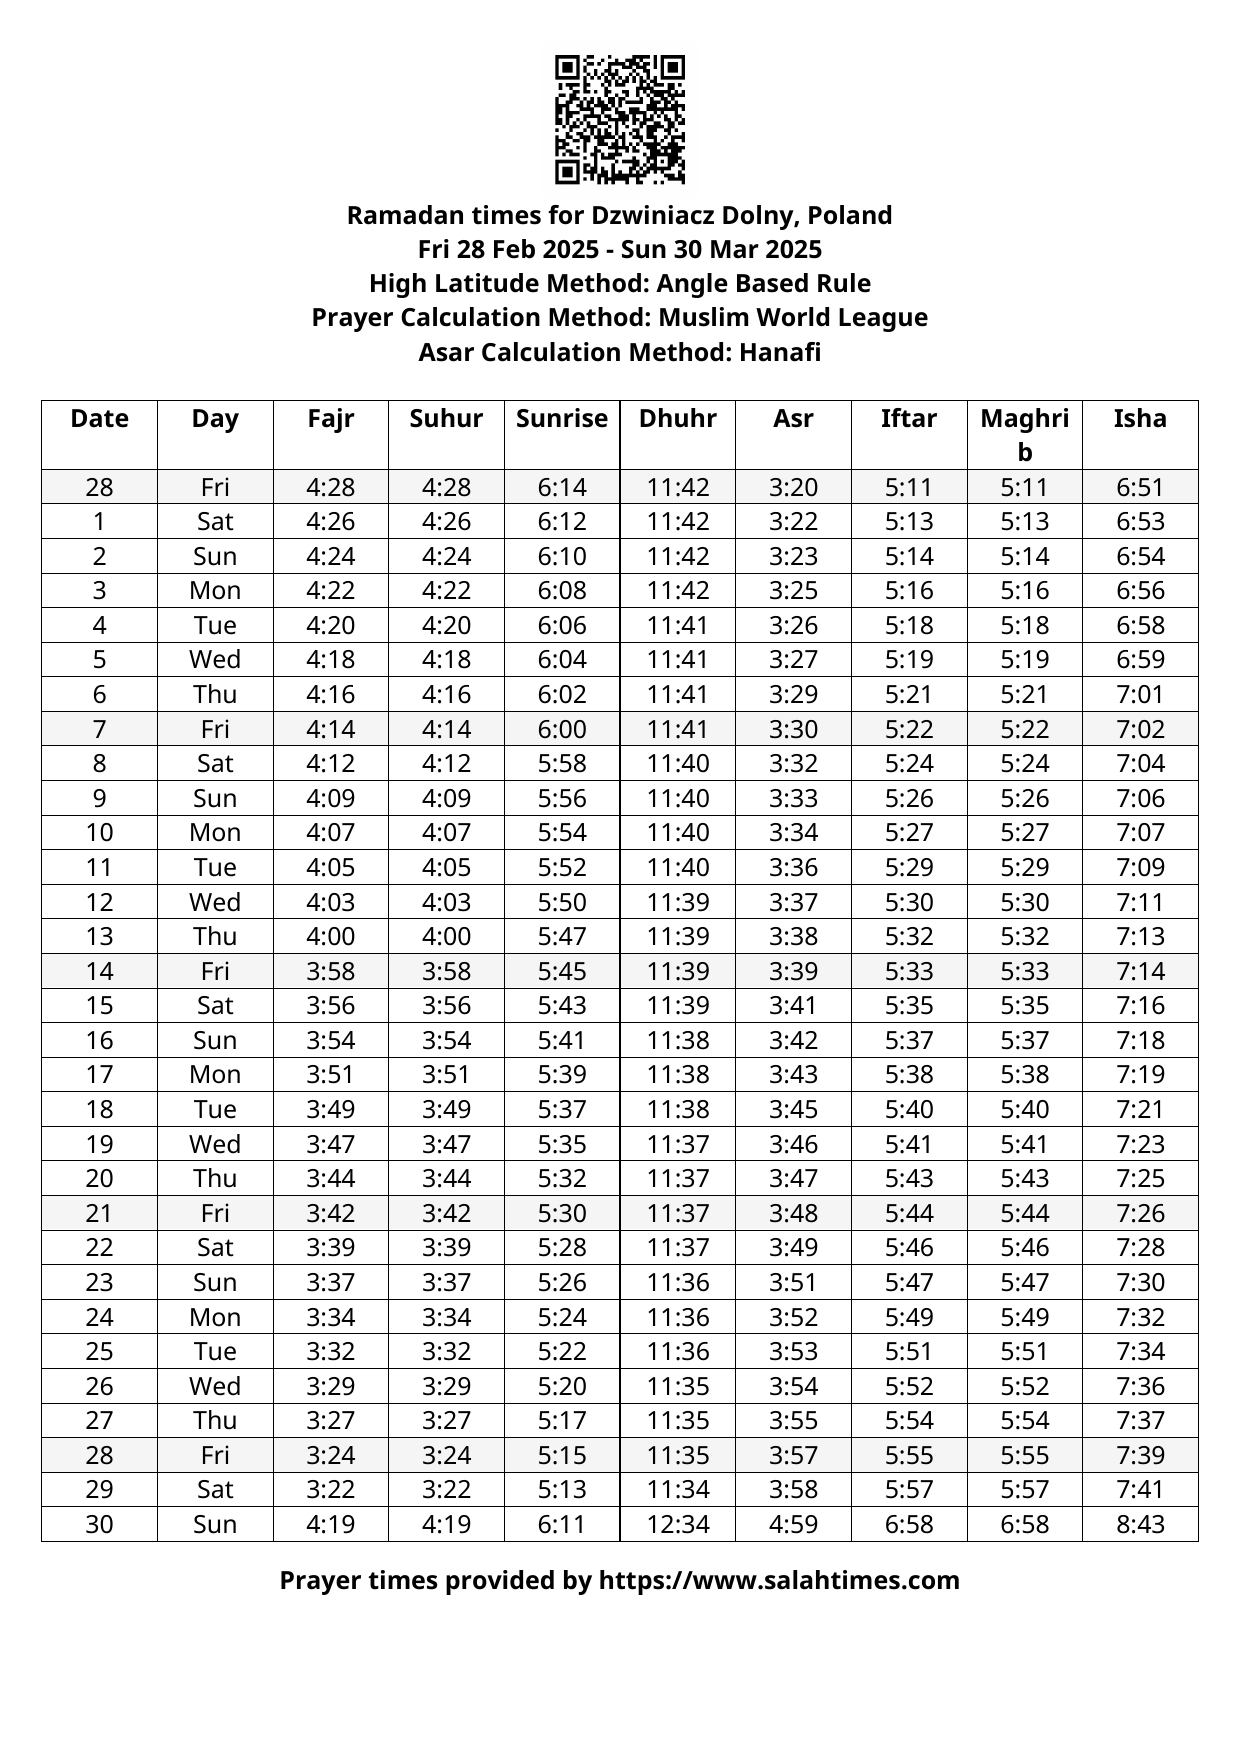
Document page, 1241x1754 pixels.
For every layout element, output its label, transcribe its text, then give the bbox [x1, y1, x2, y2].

table_cell 3:56 [274, 989, 388, 1022]
table_cell 5:52 [968, 1369, 1082, 1402]
table_cell 19 [42, 1127, 157, 1160]
table_cell 5:55 [968, 1438, 1082, 1472]
table_cell 11:41 [621, 643, 735, 676]
picture [542, 41, 699, 198]
table_cell 20 [42, 1161, 157, 1195]
table_cell 3:27 [274, 1404, 388, 1437]
table_header Maghrib [968, 401, 1082, 469]
table_cell 4:00 [274, 919, 388, 953]
table_cell 5:30 [852, 885, 967, 918]
table_cell 26 [42, 1369, 157, 1402]
table_cell 7:32 [1083, 1300, 1198, 1333]
table_cell 28 [42, 470, 157, 503]
table_cell 4:22 [389, 574, 504, 607]
table_cell 3:27 [389, 1404, 504, 1437]
table_header Asr [736, 401, 851, 469]
table_header Isha [1083, 401, 1198, 469]
table_cell 11:35 [621, 1438, 735, 1472]
table_cell 5:37 [852, 1023, 967, 1057]
table_cell 3:34 [736, 816, 851, 849]
table_cell 5:35 [852, 989, 967, 1022]
text Ramadan times for Dzwiniacz Dolny, Poland [42, 198, 1198, 232]
table_cell 5:35 [968, 989, 1082, 1022]
table_cell 6:58 [852, 1507, 967, 1541]
table_cell Sun [158, 539, 273, 572]
table_cell 3:47 [274, 1127, 388, 1160]
table_cell 29 [42, 1473, 157, 1506]
table_header Fajr [274, 401, 388, 469]
table_cell 7:36 [1083, 1369, 1198, 1402]
table_cell 5:29 [968, 850, 1082, 884]
table_cell Wed [158, 1369, 273, 1402]
table_cell 11:42 [621, 470, 735, 503]
table_cell 15 [42, 989, 157, 1022]
table_cell Tue [158, 850, 273, 884]
table_cell 11 [42, 850, 157, 884]
table_cell 5:56 [505, 781, 619, 814]
table_cell 3:53 [736, 1334, 851, 1368]
table_cell 5:26 [505, 1265, 619, 1299]
table_cell 5:57 [852, 1473, 967, 1506]
table_header Day [158, 401, 273, 469]
table_cell Mon [158, 574, 273, 607]
table_cell Tue [158, 1334, 273, 1368]
table_cell 11:36 [621, 1334, 735, 1368]
table_cell 6:04 [505, 643, 619, 676]
table_cell 3:58 [389, 954, 504, 987]
table_cell 3:41 [736, 989, 851, 1022]
table_cell 11:40 [621, 850, 735, 884]
table_cell 8:43 [1083, 1507, 1198, 1541]
table_cell 5:32 [968, 919, 1082, 953]
table_cell 7:02 [1083, 712, 1198, 745]
table_header Iftar [852, 401, 967, 469]
table_cell 3:26 [736, 608, 851, 642]
table_cell 5:33 [852, 954, 967, 987]
table_cell 11:38 [621, 1092, 735, 1126]
table_cell 11:35 [621, 1404, 735, 1437]
table_cell Sun [158, 781, 273, 814]
table_cell Tue [158, 1092, 273, 1126]
text Prayer times provided by https://www.salahtimes.com [42, 1563, 1198, 1597]
table_cell 5:58 [505, 746, 619, 780]
table_cell Sun [158, 1507, 273, 1541]
table_cell 4:19 [389, 1507, 504, 1541]
table_cell 5:18 [968, 608, 1082, 642]
table_cell 3:49 [274, 1092, 388, 1126]
table_cell 3:24 [389, 1438, 504, 1472]
table_cell 7:26 [1083, 1196, 1198, 1229]
table_cell 4:09 [274, 781, 388, 814]
table_cell 17 [42, 1058, 157, 1091]
table_cell Wed [158, 1127, 273, 1160]
table_cell 5:15 [505, 1438, 619, 1472]
table_cell 4:26 [274, 504, 388, 538]
table_cell 5:21 [968, 677, 1082, 711]
table_cell 7:41 [1083, 1473, 1198, 1506]
table_cell 4:59 [736, 1507, 851, 1541]
table_cell 11:37 [621, 1127, 735, 1160]
table_cell 3:32 [274, 1334, 388, 1368]
table_cell 11:39 [621, 885, 735, 918]
table_cell 4:14 [274, 712, 388, 745]
table_cell 18 [42, 1092, 157, 1126]
table_cell 3:30 [736, 712, 851, 745]
table_cell 3:46 [736, 1127, 851, 1160]
table_cell 3:25 [736, 574, 851, 607]
table_cell 28 [42, 1438, 157, 1472]
table_cell 11:41 [621, 712, 735, 745]
table_cell 5:26 [852, 781, 967, 814]
table_cell 7:23 [1083, 1127, 1198, 1160]
table_cell 5:26 [968, 781, 1082, 814]
table_cell Mon [158, 1300, 273, 1333]
table_cell 4:16 [389, 677, 504, 711]
table_cell Mon [158, 816, 273, 849]
table_cell 6:53 [1083, 504, 1198, 538]
table_cell 5:29 [852, 850, 967, 884]
table_cell 6:51 [1083, 470, 1198, 503]
table_cell 3:23 [736, 539, 851, 572]
table_cell 5:13 [968, 504, 1082, 538]
table_cell 4:24 [389, 539, 504, 572]
table_cell 24 [42, 1300, 157, 1333]
table_cell 7:30 [1083, 1265, 1198, 1299]
table_cell 5:47 [505, 919, 619, 953]
table_cell 2 [42, 539, 157, 572]
table_cell 5:21 [852, 677, 967, 711]
table_cell 4:07 [389, 816, 504, 849]
table_cell 7:01 [1083, 677, 1198, 711]
table_cell 3:22 [274, 1473, 388, 1506]
table_cell 11:34 [621, 1473, 735, 1506]
table_cell 11:39 [621, 989, 735, 1022]
table_cell 5:24 [505, 1300, 619, 1333]
table_cell Sat [158, 746, 273, 780]
table_cell 5:44 [968, 1196, 1082, 1229]
table_cell 3:51 [736, 1265, 851, 1299]
table_cell 4:22 [274, 574, 388, 607]
table_cell 3:38 [736, 919, 851, 953]
table_cell 5:37 [968, 1023, 1082, 1057]
table_cell Wed [158, 885, 273, 918]
table_cell 12:34 [621, 1507, 735, 1541]
table_cell 5:14 [852, 539, 967, 572]
table_cell 11:37 [621, 1231, 735, 1264]
table_cell 5:22 [968, 712, 1082, 745]
table_cell 3:42 [389, 1196, 504, 1229]
table_cell Sat [158, 1231, 273, 1264]
table_cell Sat [158, 989, 273, 1022]
table_cell 5:33 [968, 954, 1082, 987]
table_cell 6:58 [1083, 608, 1198, 642]
table_cell 11:37 [621, 1161, 735, 1195]
table_cell 5:22 [505, 1334, 619, 1368]
table_cell 3:45 [736, 1092, 851, 1126]
table_cell Sat [158, 1473, 273, 1506]
table_cell 11:40 [621, 816, 735, 849]
table_cell 1 [42, 504, 157, 538]
table_cell 4:14 [389, 712, 504, 745]
table_cell 5:17 [505, 1404, 619, 1437]
table_cell 5:47 [852, 1265, 967, 1299]
table_cell 11:39 [621, 954, 735, 987]
table_cell 3:42 [274, 1196, 388, 1229]
table_cell 7:21 [1083, 1092, 1198, 1126]
table_cell 3:49 [389, 1092, 504, 1126]
text Fri 28 Feb 2025 - Sun 30 Mar 2025 [42, 232, 1198, 266]
table_cell 3:27 [736, 643, 851, 676]
table_cell 21 [42, 1196, 157, 1229]
table_cell 16 [42, 1023, 157, 1057]
table_cell 7:28 [1083, 1231, 1198, 1264]
table_cell 4:05 [389, 850, 504, 884]
text Prayer Calculation Method: Muslim World League [42, 300, 1198, 334]
table_cell Fri [158, 470, 273, 503]
table_cell 3:58 [736, 1473, 851, 1506]
table_cell 5:27 [852, 816, 967, 849]
table_cell 4:28 [389, 470, 504, 503]
table_cell 5:43 [505, 989, 619, 1022]
table_cell Wed [158, 643, 273, 676]
table_cell 5:30 [505, 1196, 619, 1229]
table_cell 4:20 [274, 608, 388, 642]
table_cell 3:36 [736, 850, 851, 884]
table_cell 3:22 [736, 504, 851, 538]
table_cell 11:42 [621, 504, 735, 538]
table_cell 5:37 [505, 1092, 619, 1126]
table_cell 5:41 [852, 1127, 967, 1160]
text High Latitude Method: Angle Based Rule [42, 266, 1198, 300]
table_cell 4:20 [389, 608, 504, 642]
table_cell 7:37 [1083, 1404, 1198, 1437]
table_cell 5:24 [968, 746, 1082, 780]
table_cell 3:29 [389, 1369, 504, 1402]
table_cell 3:54 [736, 1369, 851, 1402]
table_cell 7:11 [1083, 885, 1198, 918]
table_cell 4:16 [274, 677, 388, 711]
text Asar Calculation Method: Hanafi [42, 334, 1198, 368]
table_cell 6 [42, 677, 157, 711]
table_cell 12 [42, 885, 157, 918]
table_cell Sun [158, 1023, 273, 1057]
table_cell 4:19 [274, 1507, 388, 1541]
table_cell 5:52 [852, 1369, 967, 1402]
table_cell 11:36 [621, 1265, 735, 1299]
table_cell 5:54 [968, 1404, 1082, 1437]
table_cell 13 [42, 919, 157, 953]
table_cell 5:19 [968, 643, 1082, 676]
table_cell 3:56 [389, 989, 504, 1022]
table_cell 5:44 [852, 1196, 967, 1229]
table_cell 6:00 [505, 712, 619, 745]
table_cell 6:59 [1083, 643, 1198, 676]
table_cell 7:09 [1083, 850, 1198, 884]
table_cell 14 [42, 954, 157, 987]
table_cell 5:24 [852, 746, 967, 780]
table_cell 5:49 [852, 1300, 967, 1333]
table_cell 6:54 [1083, 539, 1198, 572]
table_cell 3:52 [736, 1300, 851, 1333]
table_cell 7:39 [1083, 1438, 1198, 1472]
table_cell 3:51 [274, 1058, 388, 1091]
table_cell 7 [42, 712, 157, 745]
table_cell 3:32 [736, 746, 851, 780]
table_cell 4:03 [274, 885, 388, 918]
table_cell 3:37 [736, 885, 851, 918]
table_cell 5:54 [852, 1404, 967, 1437]
table_cell 5:39 [505, 1058, 619, 1091]
table_cell Thu [158, 919, 273, 953]
table_cell 23 [42, 1265, 157, 1299]
table_cell 5:55 [852, 1438, 967, 1472]
table_cell 4:09 [389, 781, 504, 814]
table_cell 4:12 [389, 746, 504, 780]
table_cell 7:04 [1083, 746, 1198, 780]
table_cell Mon [158, 1058, 273, 1091]
table_cell 5:52 [505, 850, 619, 884]
table_cell 3:47 [389, 1127, 504, 1160]
table_cell 5:19 [852, 643, 967, 676]
table_cell 11:38 [621, 1023, 735, 1057]
table_cell 3:37 [389, 1265, 504, 1299]
table_cell 6:58 [968, 1507, 1082, 1541]
table_cell 5:54 [505, 816, 619, 849]
table_header Sunrise [505, 401, 619, 469]
table_header Dhuhr [621, 401, 735, 469]
table_cell 4:28 [274, 470, 388, 503]
table_cell Thu [158, 1404, 273, 1437]
table_cell 5:40 [852, 1092, 967, 1126]
table_cell 5:28 [505, 1231, 619, 1264]
table_cell 3:37 [274, 1265, 388, 1299]
table_cell Fri [158, 954, 273, 987]
table_cell 7:07 [1083, 816, 1198, 849]
table_cell 9 [42, 781, 157, 814]
table_cell 22 [42, 1231, 157, 1264]
table_cell 4:18 [274, 643, 388, 676]
table_cell 4:07 [274, 816, 388, 849]
table_cell 5:49 [968, 1300, 1082, 1333]
table_cell 5:40 [968, 1092, 1082, 1126]
table_cell 3:20 [736, 470, 851, 503]
table_cell 4:00 [389, 919, 504, 953]
table_cell 30 [42, 1507, 157, 1541]
table_cell 5:20 [505, 1369, 619, 1402]
table_cell 5:11 [852, 470, 967, 503]
table_cell 4 [42, 608, 157, 642]
table_cell 7:16 [1083, 989, 1198, 1022]
table_cell 11:41 [621, 608, 735, 642]
table_cell 11:42 [621, 539, 735, 572]
table_cell 10 [42, 816, 157, 849]
table_cell 5:57 [968, 1473, 1082, 1506]
table_cell 5:13 [505, 1473, 619, 1506]
table_cell 27 [42, 1404, 157, 1437]
table_cell 7:34 [1083, 1334, 1198, 1368]
table_cell 7:19 [1083, 1058, 1198, 1091]
table_cell 5:11 [968, 470, 1082, 503]
table_cell 3:39 [736, 954, 851, 987]
table_cell Fri [158, 1196, 273, 1229]
table_cell 6:11 [505, 1507, 619, 1541]
table_cell 5:18 [852, 608, 967, 642]
table_cell 3:29 [274, 1369, 388, 1402]
table_cell 3:22 [389, 1473, 504, 1506]
table_cell 4:26 [389, 504, 504, 538]
table_cell 6:12 [505, 504, 619, 538]
table_cell 5:38 [968, 1058, 1082, 1091]
table_cell 3:44 [389, 1161, 504, 1195]
table_cell 5:13 [852, 504, 967, 538]
table_cell 3:33 [736, 781, 851, 814]
table_cell 5:50 [505, 885, 619, 918]
table_cell Thu [158, 1161, 273, 1195]
table_cell 3:34 [274, 1300, 388, 1333]
table_cell 5:51 [852, 1334, 967, 1368]
table_cell 3:54 [389, 1023, 504, 1057]
table_cell 7:18 [1083, 1023, 1198, 1057]
table_cell 3:34 [389, 1300, 504, 1333]
table_cell 5:47 [968, 1265, 1082, 1299]
table_cell 3:51 [389, 1058, 504, 1091]
table_cell 3:39 [274, 1231, 388, 1264]
table_cell 5:43 [968, 1161, 1082, 1195]
table_cell 5:51 [968, 1334, 1082, 1368]
table_cell 5:16 [852, 574, 967, 607]
table_cell 3:42 [736, 1023, 851, 1057]
table_cell 6:06 [505, 608, 619, 642]
table_cell 5:27 [968, 816, 1082, 849]
table_cell 5:46 [852, 1231, 967, 1264]
table_cell Thu [158, 677, 273, 711]
table_cell 3:55 [736, 1404, 851, 1437]
table_cell 5:41 [968, 1127, 1082, 1160]
table_cell 4:24 [274, 539, 388, 572]
table_cell 3:49 [736, 1231, 851, 1264]
table_cell 5:45 [505, 954, 619, 987]
table_cell 5:43 [852, 1161, 967, 1195]
table_cell 3:48 [736, 1196, 851, 1229]
table_cell 6:14 [505, 470, 619, 503]
table_cell 11:38 [621, 1058, 735, 1091]
table_cell 11:40 [621, 746, 735, 780]
table_cell 3:24 [274, 1438, 388, 1472]
table_cell 5 [42, 643, 157, 676]
table_cell 3 [42, 574, 157, 607]
table_cell 3:44 [274, 1161, 388, 1195]
table_cell 3:58 [274, 954, 388, 987]
table_cell 5:14 [968, 539, 1082, 572]
table_cell 5:46 [968, 1231, 1082, 1264]
table_cell 5:35 [505, 1127, 619, 1160]
table_cell Fri [158, 1438, 273, 1472]
table_cell 4:03 [389, 885, 504, 918]
table_cell Tue [158, 608, 273, 642]
table_cell 4:05 [274, 850, 388, 884]
table_cell 7:25 [1083, 1161, 1198, 1195]
table_cell Fri [158, 712, 273, 745]
table_cell Sat [158, 504, 273, 538]
table_cell 3:39 [389, 1231, 504, 1264]
table_cell 7:13 [1083, 919, 1198, 953]
table_cell 3:32 [389, 1334, 504, 1368]
table_cell 5:32 [852, 919, 967, 953]
table_header Suhur [389, 401, 504, 469]
table_cell 25 [42, 1334, 157, 1368]
table_cell 6:02 [505, 677, 619, 711]
table_cell 7:06 [1083, 781, 1198, 814]
table_header Date [42, 401, 157, 469]
table_cell 11:42 [621, 574, 735, 607]
table_cell 7:14 [1083, 954, 1198, 987]
table_cell 3:54 [274, 1023, 388, 1057]
table_cell 11:37 [621, 1196, 735, 1229]
table_cell 11:41 [621, 677, 735, 711]
table_cell 6:56 [1083, 574, 1198, 607]
table_cell 8 [42, 746, 157, 780]
table_cell 11:36 [621, 1300, 735, 1333]
table_cell 5:22 [852, 712, 967, 745]
table_cell 11:40 [621, 781, 735, 814]
table_cell 4:18 [389, 643, 504, 676]
table_cell 11:39 [621, 919, 735, 953]
table_cell 4:12 [274, 746, 388, 780]
table_cell 5:32 [505, 1161, 619, 1195]
table_cell 3:47 [736, 1161, 851, 1195]
table_cell 6:08 [505, 574, 619, 607]
table_cell 3:43 [736, 1058, 851, 1091]
table_cell 5:38 [852, 1058, 967, 1091]
table_cell 11:35 [621, 1369, 735, 1402]
table_cell 5:30 [968, 885, 1082, 918]
table_cell Sun [158, 1265, 273, 1299]
table_cell 3:57 [736, 1438, 851, 1472]
table_cell 6:10 [505, 539, 619, 572]
table_cell 3:29 [736, 677, 851, 711]
table_cell 5:16 [968, 574, 1082, 607]
table_cell 5:41 [505, 1023, 619, 1057]
